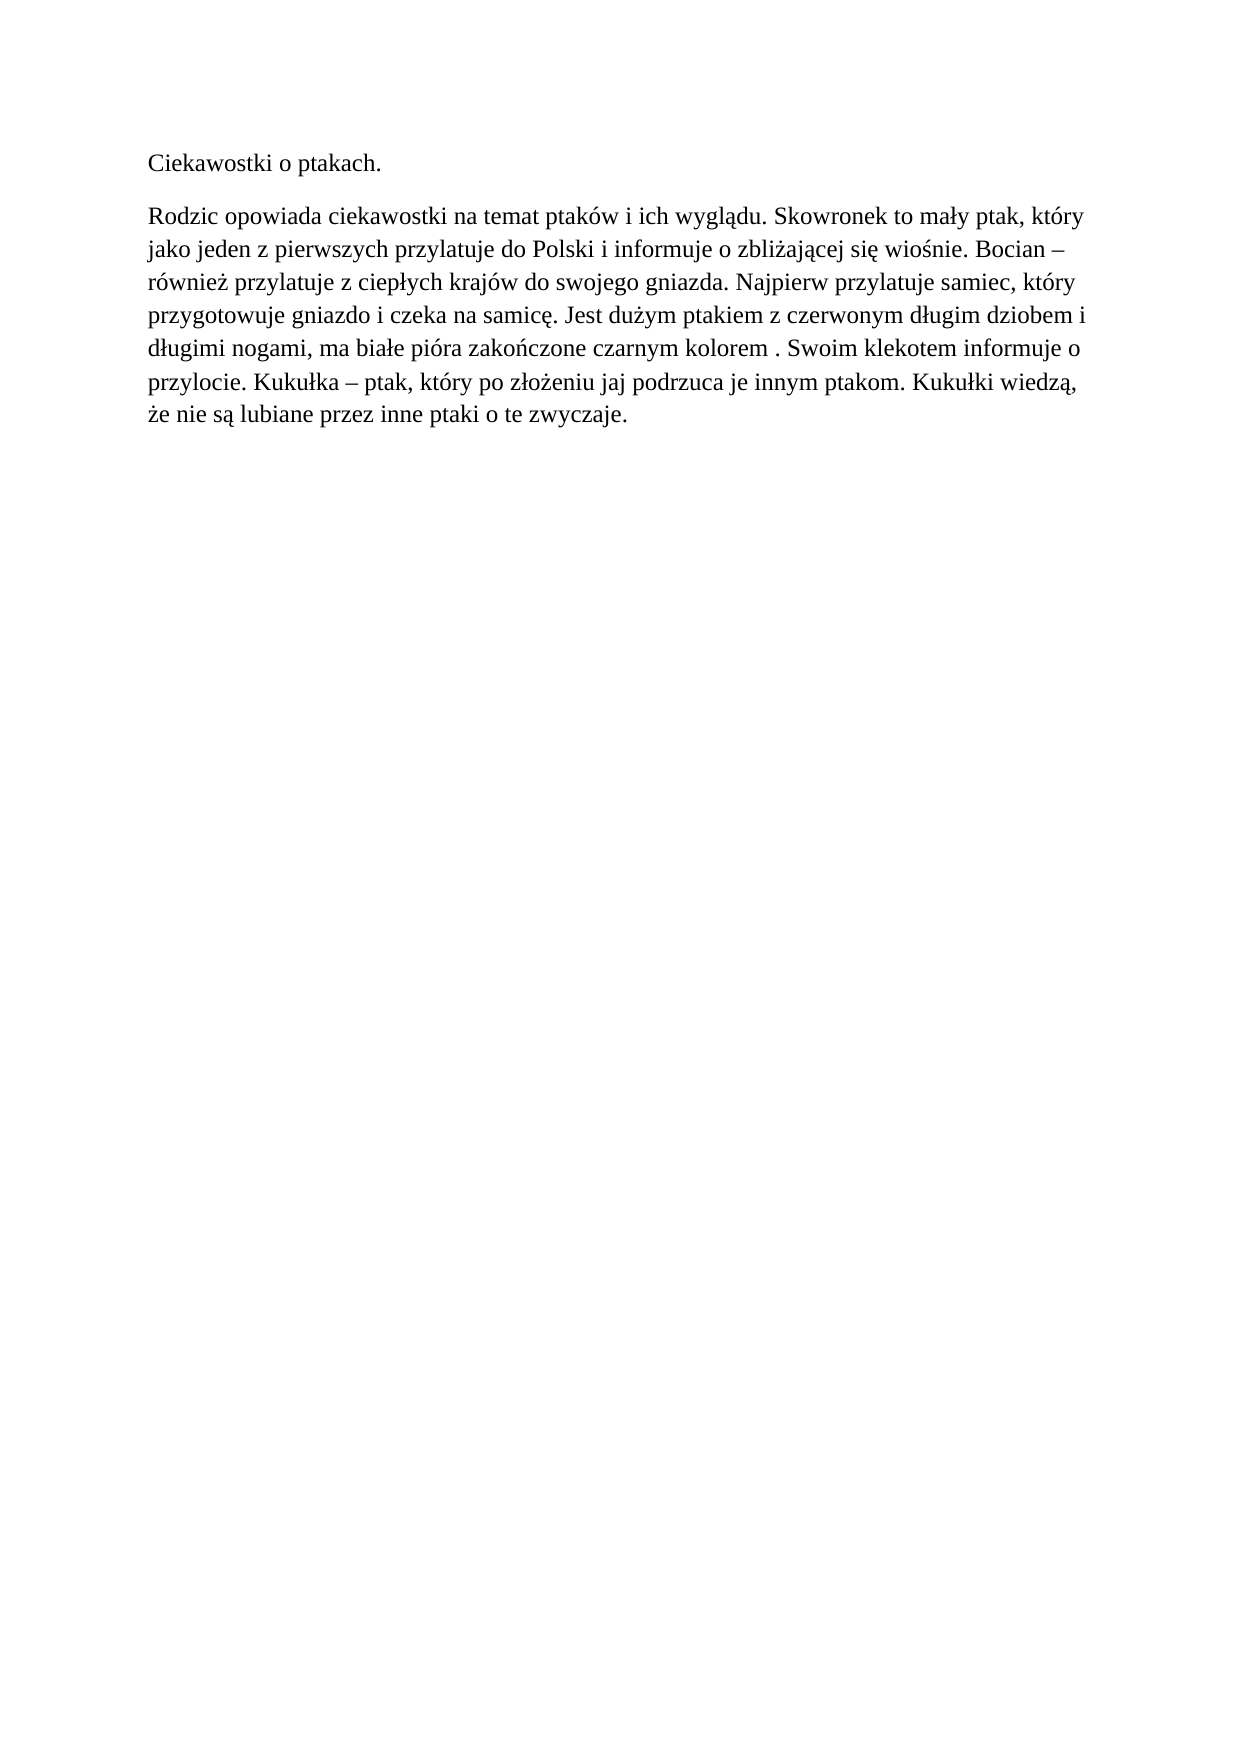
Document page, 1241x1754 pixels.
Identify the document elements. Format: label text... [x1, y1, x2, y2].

text Rodzic opowiada ciekawostki na temat ptaków i ich wyglądu. Skowronek to mały ptak, który jako jeden z pierwszych przylatuje do Polski i informuje o zbliżającej się wiośnie. Bocian – również przylatuje z ciepłych krajów do swojego gniazda. Najpierw przylatuje samiec, który przygotowuje gniazdo i czeka na samicę. Jest dużym ptakiem z czerwonym długim dziobem i długimi nogami, ma białe pióra zakończone czarnym kolorem . Swoim klekotem informuje o przylocie. Kukułka – ptak, który po złożeniu jaj podrzuca je innym ptakom. Kukułki wiedzą, że nie są lubiane przez inne ptaki o te zwyczaje. [148, 201, 1093, 428]
text Ciekawostki o ptakach. [148, 148, 1093, 176]
